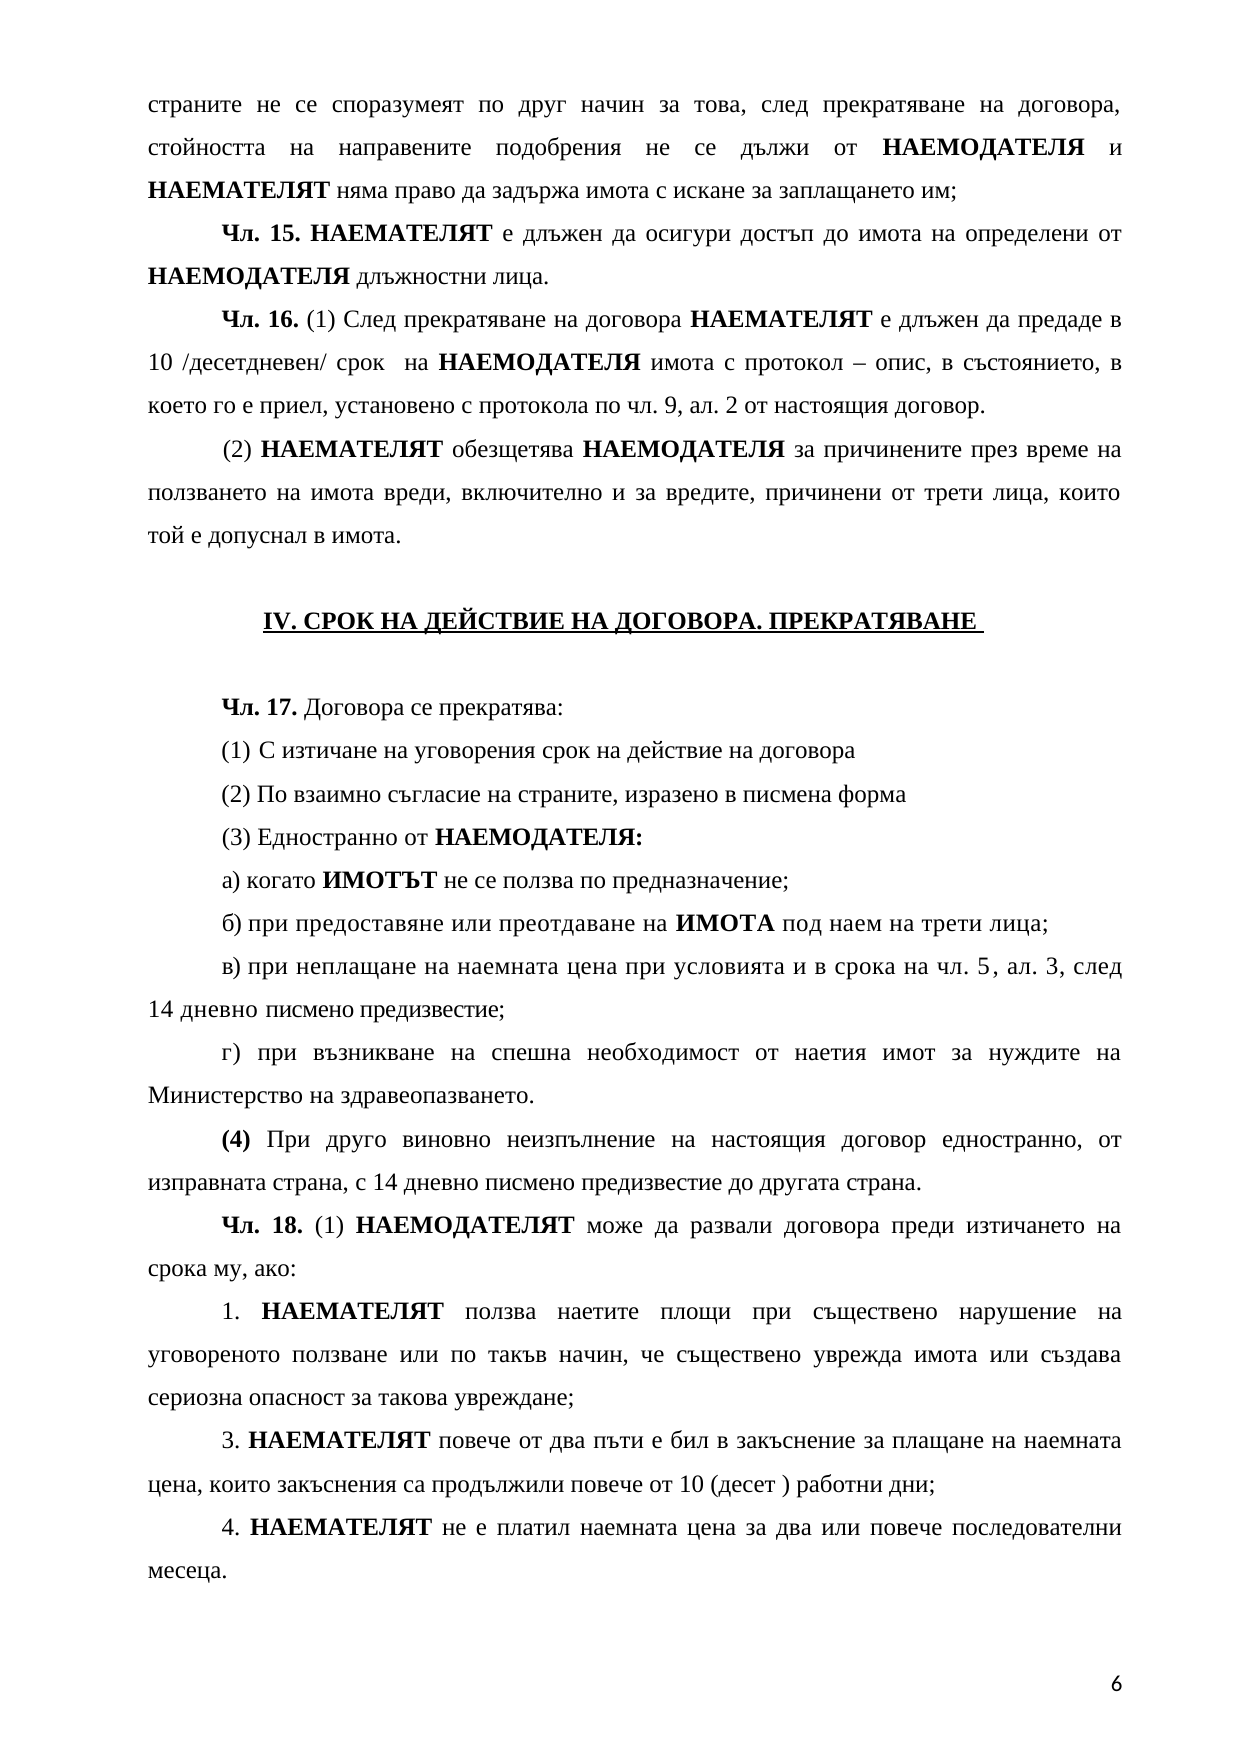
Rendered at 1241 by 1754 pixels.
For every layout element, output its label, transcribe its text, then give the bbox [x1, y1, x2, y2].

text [148, 89, 1122, 204]
list С изтичане на уговорения срок на действие на договора [221, 736, 1122, 764]
text 1. НАЕМАТЕЛЯТ ползва наетите площи при съществено нарушение на уговореното ползване или по такъв начин, че съществено уврежда имота или създава сериозна опасност за такова увреждане; [148, 1296, 1122, 1411]
text а) когато ИМОТЪТ не се ползва по предназначение; [148, 865, 1122, 894]
text г) при възникване на спешна необходимост от наетия имот за нуждите на Министерство на здравеопазването. [148, 1037, 1122, 1109]
text 3. НАЕМАТЕЛЯТ повече от два пъти е бил в закъснение за плащане на наемната цена, които закъснения са продължили повече от 10 (десет ) работни дни; [148, 1426, 1122, 1497]
text (2) НАЕМАТЕЛЯТ обезщетява НАЕМОДАТЕЛЯ за причинените през време на ползването на имота вреди, включително и за вредите, причинени от трети лица, които той е допуснал в имота. [148, 434, 1122, 549]
text (4) При друго виновно неизпълнение на настоящия договор едностранно, от изправната страна, с 14 дневно писмено предизвестие до другата страна. [148, 1124, 1122, 1196]
text (3) Едностранно от НАЕМОДАТЕЛЯ: [148, 822, 1122, 851]
text 4. НАЕМАТЕЛЯТ не е платил наемната цена за два или повече последователни месеца. [148, 1512, 1122, 1584]
text в) при неплащане на наемната цена при условията и в срока на чл. 5, ал. 3, след 14 дневно писмено предизвестие; [148, 951, 1122, 1023]
text (2) По взаимно съгласие на страните, изразено в писмена форма [148, 779, 1122, 807]
text Чл. 16. (1) След прекратяване на договора НАЕМАТЕЛЯТ е длъжен да предаде в 10 /десетдневен/ срок на НАЕМОДАТЕЛЯ имота с протокол – опис, в състоянието, в което го е приел, установено с протокола по чл. 9, ал. 2 от настоящия договор. [148, 304, 1122, 419]
text Чл. 18. (1) НАЕМОДАТЕЛЯТ може да развали договора преди изтичането на срока му, ако: [148, 1210, 1122, 1282]
text Чл. 15. НАЕМАТЕЛЯТ е длъжен да осигури достъп до имота на определени от НАЕМОДАТЕЛЯ длъжностни лица. [148, 218, 1122, 290]
text Чл. 17. Договора се прекратява: [148, 692, 1122, 721]
text IV. СРОК НА ДЕЙСТВИЕ НА ДОГОВОРА. ПРЕКРАТЯВАНЕ [148, 606, 1092, 635]
text б) при предоставяне или преотдаване на ИМОТА под наем на трети лица; [148, 908, 1122, 937]
